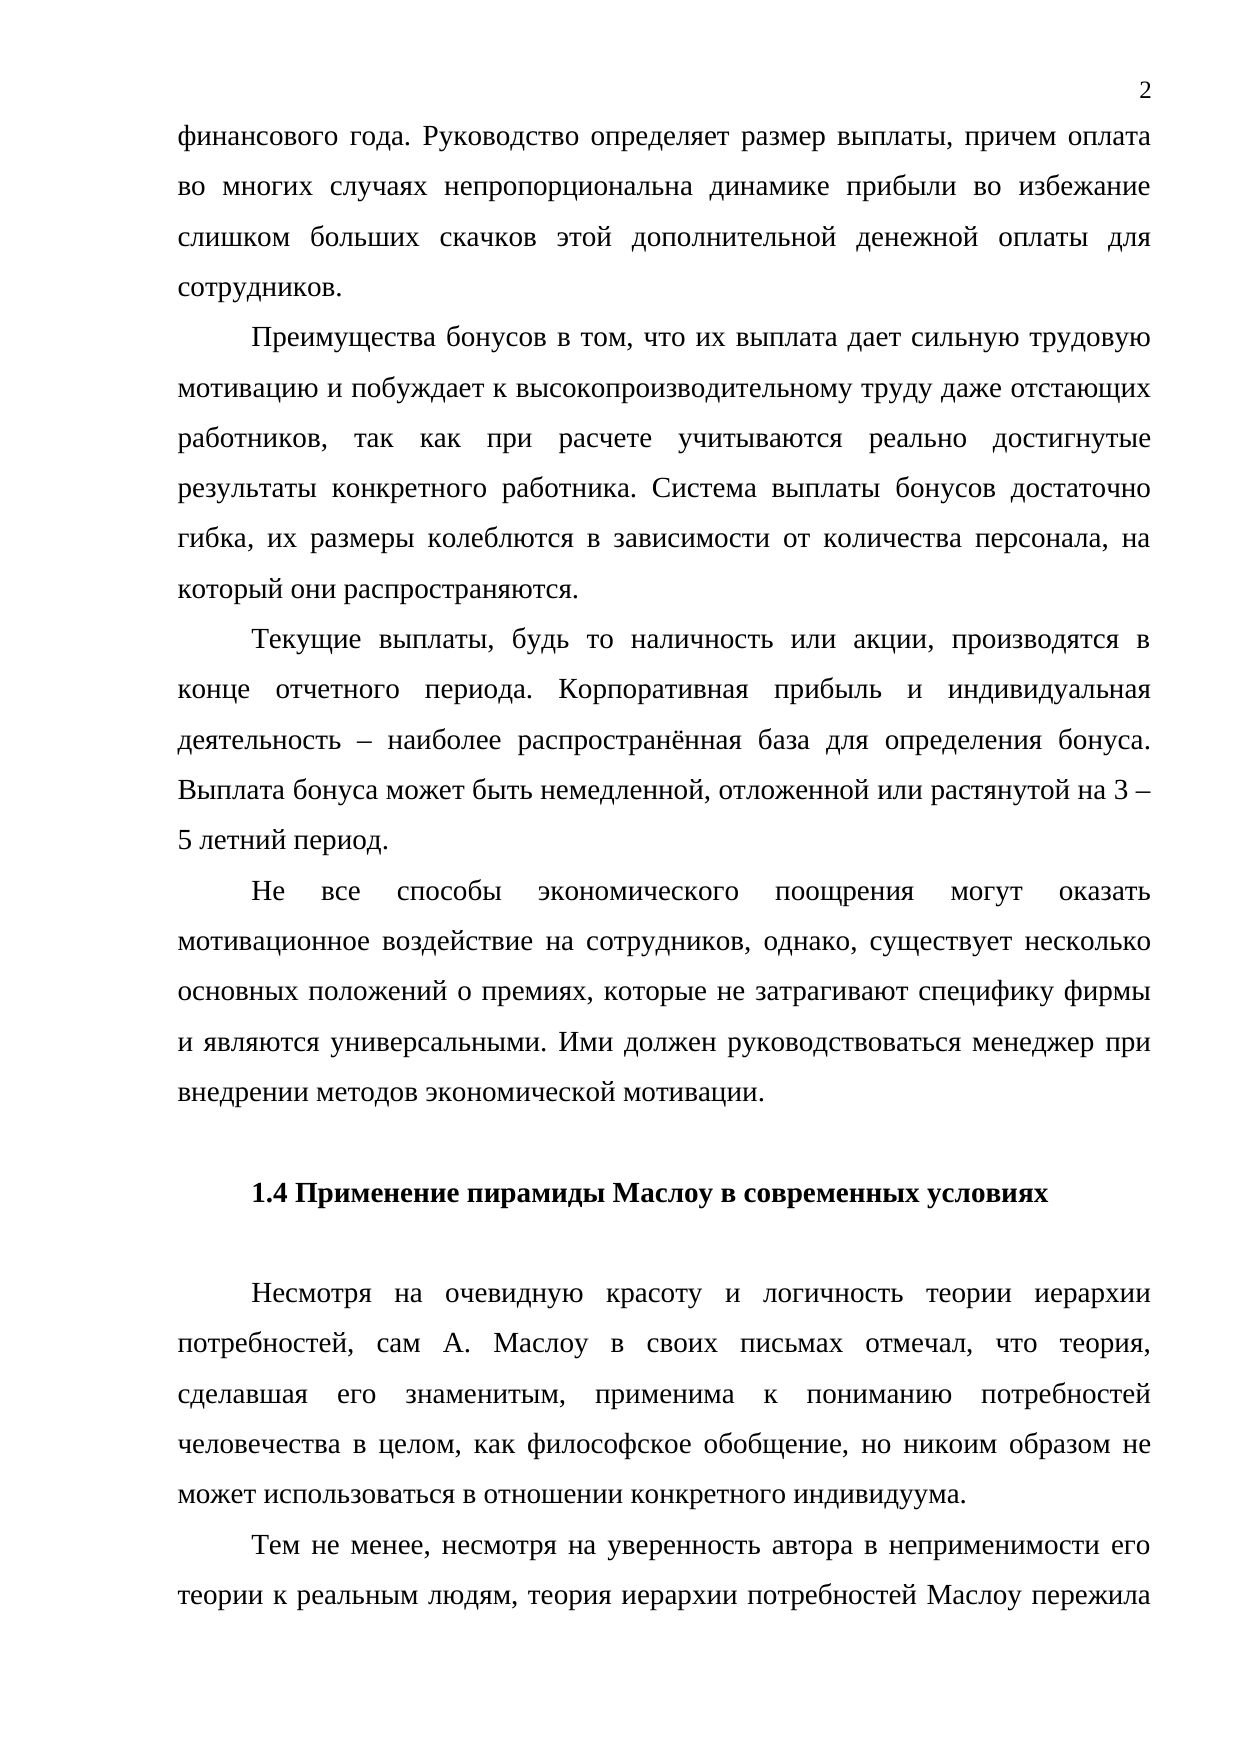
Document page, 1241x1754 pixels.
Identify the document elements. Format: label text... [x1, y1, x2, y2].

text Несмотря на очевидную красоту и логичность теории иерархии потребностей, сам А. Маслоу в своих письмах отмечал, что теория, сделавшая его знаменитым, применима к пониманию потребностей человечества в целом, как философское обобщение, но никоим образом не может использоваться в отношении конкретного индивидуума. [177, 1275, 1152, 1510]
list Текущие выплаты, будь то наличность или акции, производятся в конце отчетного периода. Корпоративная прибыль и индивидуальная деятельность – наиболее распространённая база для определения бонуса. Выплата бонуса может быть немедленной, отложенной или растянутой на 3 – 5 летний период. [177, 621, 1152, 856]
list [177, 118, 1152, 303]
list Преимущества бонусов в том, что их выплата дает сильную трудовую мотивацию и побуждает к высокопроизводительному труду даже отстающих работников, так как при расчете учитываются реально достигнутые результаты конкретного работника. Система выплаты бонусов достаточно гибка, их размеры колеблются в зависимости от количества персонала, на который они распространяются. [177, 319, 1152, 604]
subtitle 1.4 Применение пирамиды Маслоу в современных условиях [177, 1175, 1152, 1208]
text Не все способы экономического поощрения могут оказать мотивационное воздействие на сотрудников, однако, существует несколько основных положений о премиях, которые не затрагивают специфику фирмы и являются универсальными. Ими должен руководствоваться менеджер при внедрении методов экономической мотивации. [177, 873, 1152, 1108]
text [177, 1527, 1152, 1611]
